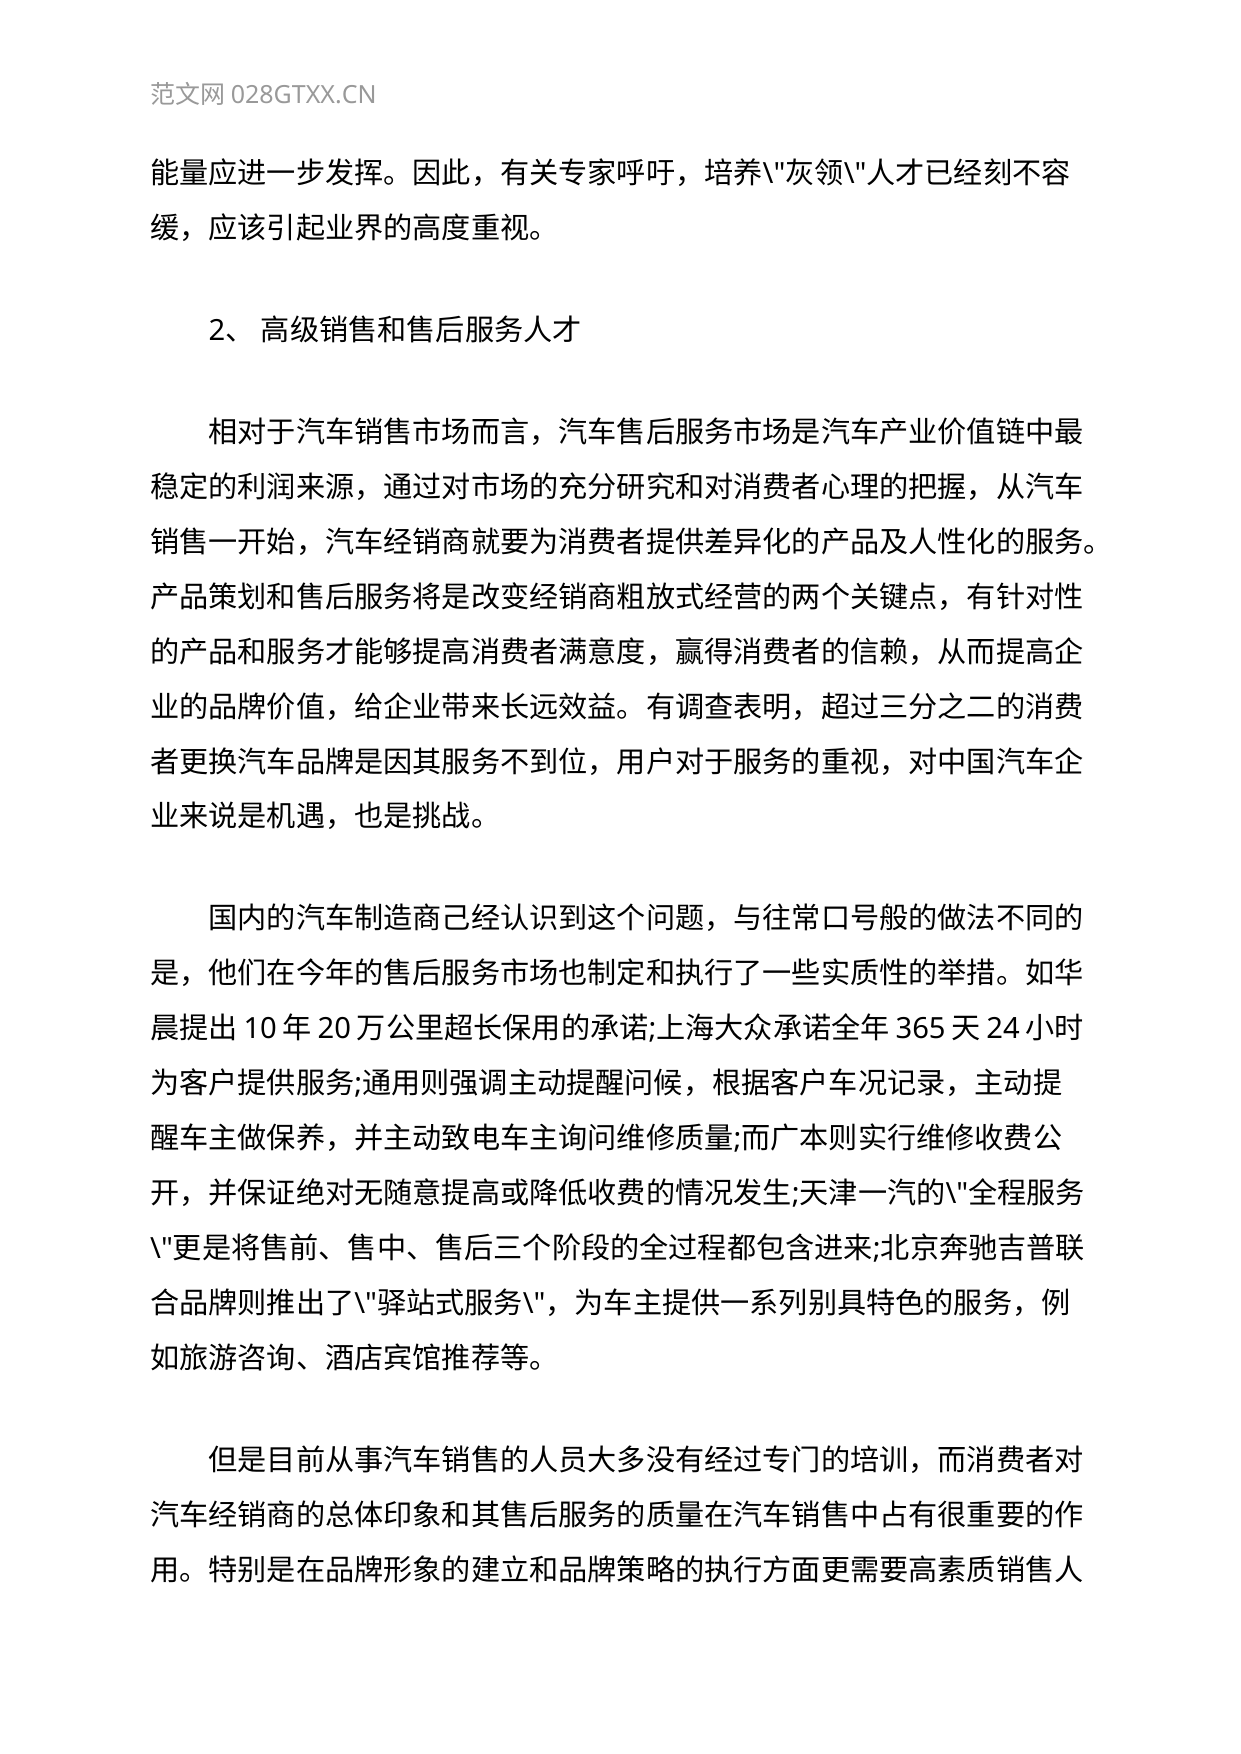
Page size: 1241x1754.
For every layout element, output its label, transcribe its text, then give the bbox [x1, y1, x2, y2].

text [150, 1436, 1090, 1588]
text 国内的汽车制造商己经认识到这个问题，与往常口号般的做法不同的是，他们在今年的售后服务市场也制定和执行了一些实质性的举措。如华晨提出10年20万公里超长保用的承诺;上海大众承诺全年365天24小时为客户提供服务;通用则强调主动提醒问候，根据客户车况记录，主动提醒车主做保养，并主动致电车主询问维修质量;而广本则实行维修收费公开，并保证绝对无随意提高或降低收费的情况发生;天津一汽的\"全程服务\"更是将售前、售中、售后三个阶段的全过程都包含进来;北京奔驰吉普联合品牌则推出了\"驿站式服务\"，为车主提供一系列别具特色的服务，例如旅游咨询、酒店宾馆推荐等。 [150, 895, 1090, 1377]
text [150, 150, 1090, 247]
text 相对于汽车销售市场而言，汽车售后服务市场是汽车产业价值链中最稳定的利润来源，通过对市场的充分研究和对消费者心理的把握，从汽车销售一开始，汽车经销商就要为消费者提供差异化的产品及人性化的服务。产品策划和售后服务将是改变经销商粗放式经营的两个关键点，有针对性的产品和服务才能够提高消费者满意度，赢得消费者的信赖，从而提高企业的品牌价值，给企业带来长远效益。有调查表明，超过三分之二的消费者更换汽车品牌是因其服务不到位，用户对于服务的重视，对中国汽车企业来说是机遇，也是挑战。 [150, 409, 1090, 835]
text 2、 高级销售和售后服务人才 [150, 307, 1090, 349]
